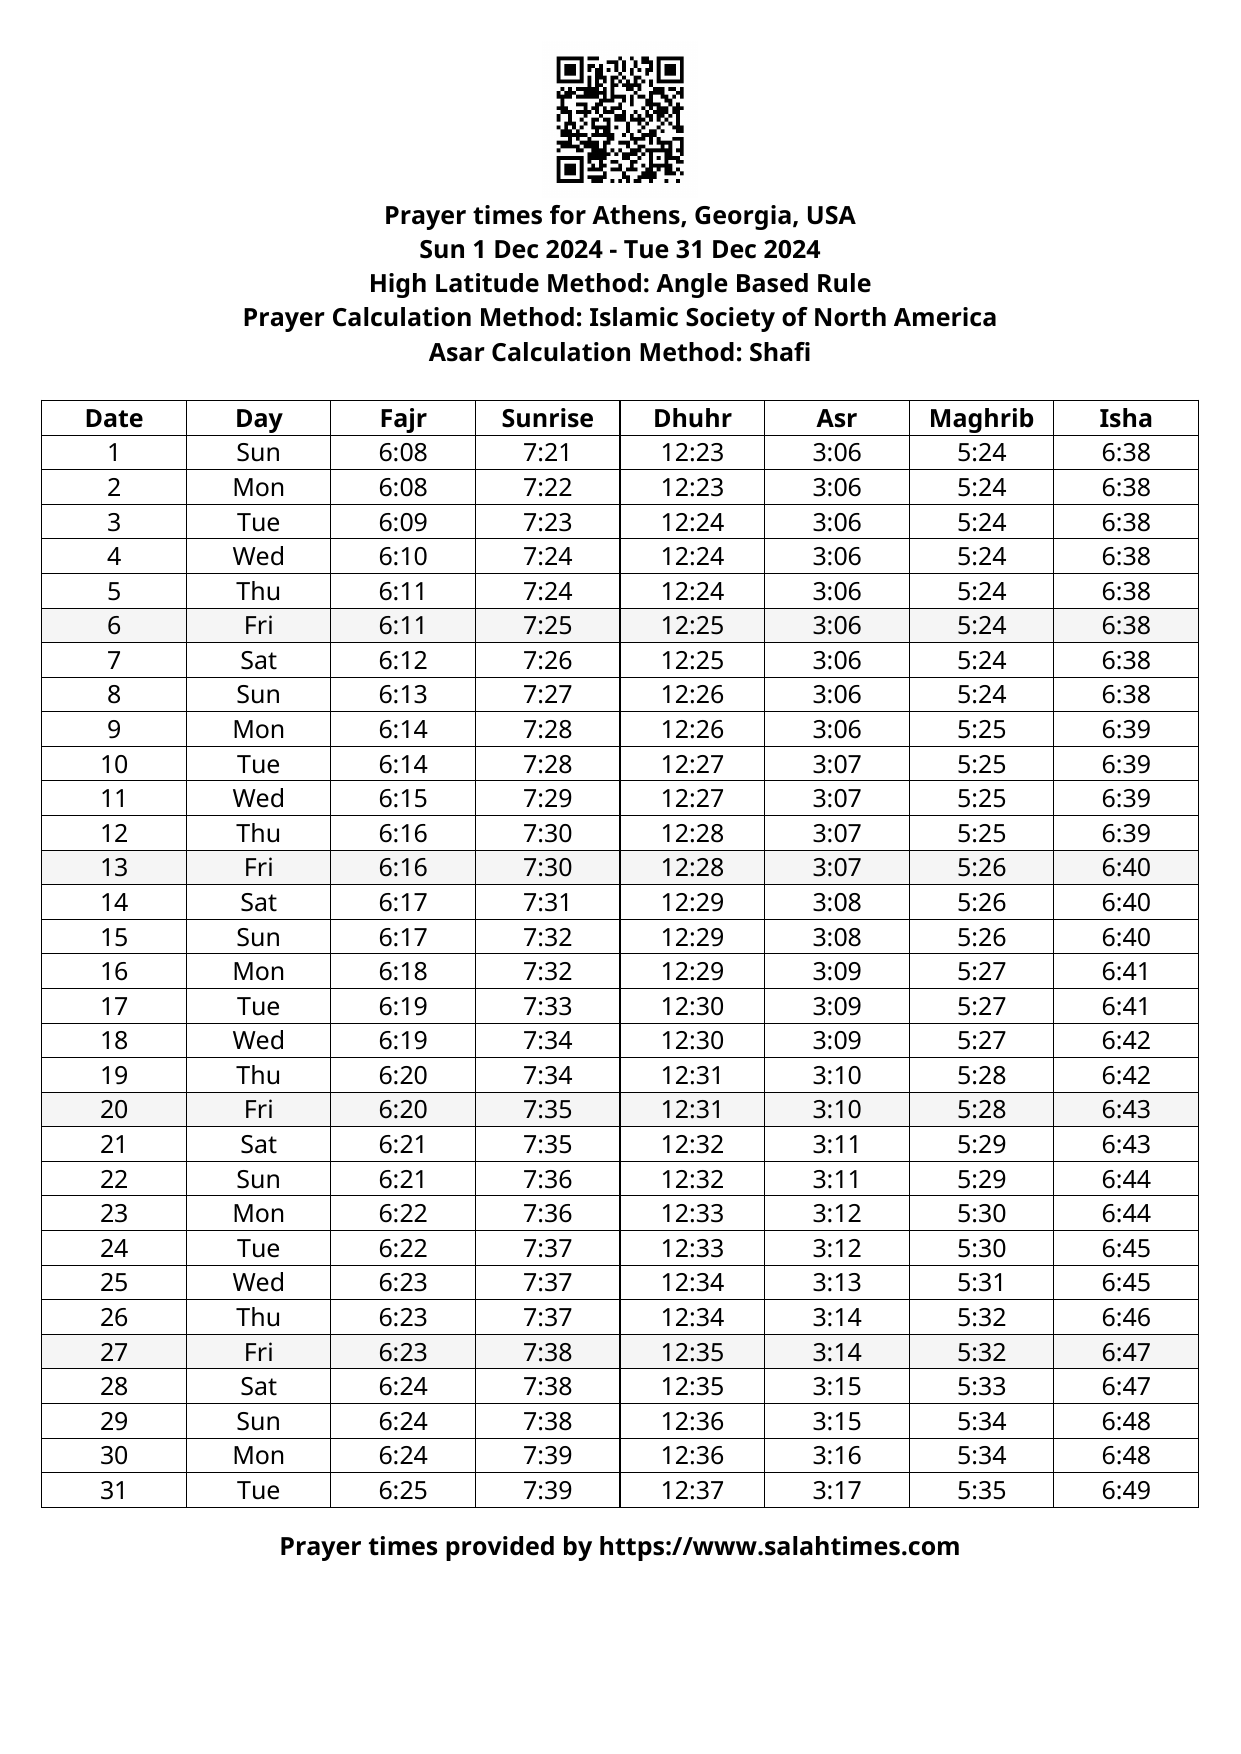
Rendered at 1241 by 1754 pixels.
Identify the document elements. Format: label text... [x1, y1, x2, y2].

table_cell 7:24 [476, 574, 619, 607]
table_cell 12:30 [621, 1024, 764, 1057]
table_cell 3:07 [765, 747, 909, 780]
table_cell 6:08 [331, 436, 475, 469]
table_cell 6:19 [331, 989, 475, 1022]
table_cell 6:41 [1054, 954, 1198, 988]
table_cell 12:31 [621, 1058, 764, 1092]
table_cell 6 [42, 609, 186, 642]
table_cell 3:08 [765, 885, 909, 919]
table_cell 6:38 [1054, 609, 1198, 642]
table_cell 1 [42, 436, 186, 469]
table_cell 7:34 [476, 1024, 619, 1057]
table_cell 3:11 [765, 1127, 909, 1161]
table_cell 19 [42, 1058, 186, 1092]
table_cell 12:28 [621, 816, 764, 849]
table_cell Mon [187, 1439, 330, 1472]
table_cell Tue [187, 505, 330, 538]
table_cell 12:27 [621, 781, 764, 815]
table_cell 12:25 [621, 609, 764, 642]
table_cell 12:35 [621, 1335, 764, 1368]
table_header Asr [765, 401, 909, 434]
table_header Dhuhr [621, 401, 764, 434]
table_cell 3:13 [765, 1266, 909, 1299]
table_header Date [42, 401, 186, 434]
table_cell Wed [187, 1024, 330, 1057]
table_cell 5:33 [910, 1369, 1053, 1403]
table_cell 6:45 [1054, 1266, 1198, 1299]
table_cell 5:24 [910, 643, 1053, 677]
table_cell 6:24 [331, 1369, 475, 1403]
table_cell 6:17 [331, 920, 475, 953]
table_cell 3:16 [765, 1439, 909, 1472]
table_cell 5:26 [910, 851, 1053, 884]
table_cell 5:24 [910, 539, 1053, 573]
table_cell 3:06 [765, 539, 909, 573]
table_cell 6:24 [331, 1404, 475, 1437]
table_cell Mon [187, 954, 330, 988]
table_cell 7:37 [476, 1231, 619, 1264]
table_cell 5:32 [910, 1335, 1053, 1368]
table_cell 7:27 [476, 678, 619, 711]
table_cell 5:24 [910, 609, 1053, 642]
table_cell 7:25 [476, 609, 619, 642]
table_cell 12:25 [621, 643, 764, 677]
table_cell 7:38 [476, 1404, 619, 1437]
table_cell Sun [187, 678, 330, 711]
table_cell 24 [42, 1231, 186, 1264]
table_cell 7:35 [476, 1127, 619, 1161]
table_cell Mon [187, 470, 330, 504]
table_cell 6:23 [331, 1266, 475, 1299]
table_cell 20 [42, 1093, 186, 1126]
table_cell Sat [187, 1369, 330, 1403]
table_cell 12:31 [621, 1093, 764, 1126]
table_cell 3:14 [765, 1335, 909, 1368]
table_cell Tue [187, 1231, 330, 1264]
table_cell 3:07 [765, 816, 909, 849]
table_cell 6:11 [331, 609, 475, 642]
table_cell 5:24 [910, 678, 1053, 711]
table_cell 17 [42, 989, 186, 1022]
table_cell Sun [187, 920, 330, 953]
table_cell 6:45 [1054, 1231, 1198, 1264]
table_cell 6:38 [1054, 539, 1198, 573]
table_cell Tue [187, 989, 330, 1022]
table_cell 7:30 [476, 851, 619, 884]
table_cell 3:06 [765, 609, 909, 642]
table_cell 12:26 [621, 712, 764, 746]
table_cell 5:34 [910, 1404, 1053, 1437]
table_cell 29 [42, 1404, 186, 1437]
table_cell Thu [187, 1300, 330, 1334]
table_cell 3:11 [765, 1162, 909, 1195]
table_cell 7:35 [476, 1093, 619, 1126]
table_cell 6:16 [331, 851, 475, 884]
table_cell 5:28 [910, 1093, 1053, 1126]
table_cell 6:47 [1054, 1335, 1198, 1368]
table_cell 3:15 [765, 1369, 909, 1403]
table_cell 6:38 [1054, 470, 1198, 504]
table_cell 3:10 [765, 1093, 909, 1126]
table_cell 5:27 [910, 954, 1053, 988]
table_cell 3:06 [765, 470, 909, 504]
table_cell 23 [42, 1196, 186, 1230]
table_cell 7:34 [476, 1058, 619, 1092]
table_cell 5:25 [910, 781, 1053, 815]
table_cell 7:36 [476, 1196, 619, 1230]
table_cell 6:38 [1054, 678, 1198, 711]
table_cell 6:22 [331, 1231, 475, 1264]
table_cell 6:48 [1054, 1404, 1198, 1437]
table_cell Mon [187, 712, 330, 746]
table_cell 5 [42, 574, 186, 607]
table_cell 7:28 [476, 712, 619, 746]
table_cell 8 [42, 678, 186, 711]
table_cell 7:38 [476, 1335, 619, 1368]
table_cell 12:34 [621, 1266, 764, 1299]
table_cell 6:12 [331, 643, 475, 677]
table_cell 12:24 [621, 574, 764, 607]
table_cell 7:24 [476, 539, 619, 573]
table_cell 31 [42, 1473, 186, 1507]
text Prayer Calculation Method: Islamic Society of North America [42, 300, 1198, 334]
table_cell 12:32 [621, 1127, 764, 1161]
table_cell 6:42 [1054, 1058, 1198, 1092]
table_cell 6:10 [331, 539, 475, 573]
table_cell 6:11 [331, 574, 475, 607]
table_cell 12:32 [621, 1162, 764, 1195]
table_cell 6:08 [331, 470, 475, 504]
table_cell 7:39 [476, 1473, 619, 1507]
table_cell 3:06 [765, 643, 909, 677]
text Sun 1 Dec 2024 - Tue 31 Dec 2024 [42, 232, 1198, 266]
table_cell 3:06 [765, 436, 909, 469]
table_cell 12:29 [621, 920, 764, 953]
table_cell 5:25 [910, 712, 1053, 746]
table_cell Fri [187, 1335, 330, 1368]
table_cell Thu [187, 574, 330, 607]
table_cell 5:30 [910, 1231, 1053, 1264]
table_cell 7:30 [476, 816, 619, 849]
table_cell 12:29 [621, 954, 764, 988]
table_cell 12:27 [621, 747, 764, 780]
table_cell Tue [187, 747, 330, 780]
table_cell 6:21 [331, 1162, 475, 1195]
table_cell 5:24 [910, 505, 1053, 538]
table_cell 3:17 [765, 1473, 909, 1507]
table_cell 6:39 [1054, 747, 1198, 780]
table_cell 6:23 [331, 1300, 475, 1334]
table_cell 12:33 [621, 1231, 764, 1264]
table_cell 5:29 [910, 1127, 1053, 1161]
table_cell 6:40 [1054, 851, 1198, 884]
table_cell 7:23 [476, 505, 619, 538]
table_cell 12:34 [621, 1300, 764, 1334]
table_cell 5:34 [910, 1439, 1053, 1472]
table_header Fajr [331, 401, 475, 434]
table_cell 7:32 [476, 920, 619, 953]
table_cell 12:33 [621, 1196, 764, 1230]
table_cell 6:15 [331, 781, 475, 815]
table_cell Sat [187, 1127, 330, 1161]
table_cell 3:09 [765, 954, 909, 988]
table_cell Wed [187, 781, 330, 815]
table_cell 6:40 [1054, 885, 1198, 919]
table_cell 6:42 [1054, 1024, 1198, 1057]
table_cell 13 [42, 851, 186, 884]
table_cell 3:07 [765, 851, 909, 884]
table_cell 5:35 [910, 1473, 1053, 1507]
text Asar Calculation Method: Shafi [42, 334, 1198, 368]
table_cell 6:14 [331, 712, 475, 746]
table_cell 6:47 [1054, 1369, 1198, 1403]
table_cell 6:40 [1054, 920, 1198, 953]
table_cell Fri [187, 851, 330, 884]
table_cell 6:39 [1054, 816, 1198, 849]
table_cell 12:35 [621, 1369, 764, 1403]
table_cell 12:30 [621, 989, 764, 1022]
table_cell 3 [42, 505, 186, 538]
table_header Day [187, 401, 330, 434]
table_cell 7:32 [476, 954, 619, 988]
table_cell 5:30 [910, 1196, 1053, 1230]
table_cell 15 [42, 920, 186, 953]
table_cell 3:12 [765, 1196, 909, 1230]
table_header Sunrise [476, 401, 619, 434]
table_cell 5:24 [910, 574, 1053, 607]
table_cell 26 [42, 1300, 186, 1334]
table_cell Wed [187, 539, 330, 573]
table_cell 3:09 [765, 989, 909, 1022]
table_cell 7:39 [476, 1439, 619, 1472]
table_cell 7:29 [476, 781, 619, 815]
table_cell 9 [42, 712, 186, 746]
table_cell 5:29 [910, 1162, 1053, 1195]
table_cell 12:36 [621, 1404, 764, 1437]
table_cell 3:06 [765, 574, 909, 607]
table_cell 3:10 [765, 1058, 909, 1092]
table_cell 6:19 [331, 1024, 475, 1057]
table_cell 5:31 [910, 1266, 1053, 1299]
table_cell 7:37 [476, 1266, 619, 1299]
table_cell 6:24 [331, 1439, 475, 1472]
table_cell 6:09 [331, 505, 475, 538]
table_cell Wed [187, 1266, 330, 1299]
table_cell 12 [42, 816, 186, 849]
table_cell 6:38 [1054, 505, 1198, 538]
table_cell 6:16 [331, 816, 475, 849]
table_cell 4 [42, 539, 186, 573]
table_cell 6:23 [331, 1335, 475, 1368]
table_cell 6:48 [1054, 1439, 1198, 1472]
table_cell 7:22 [476, 470, 619, 504]
table_cell 6:46 [1054, 1300, 1198, 1334]
table_cell 16 [42, 954, 186, 988]
table_cell 25 [42, 1266, 186, 1299]
table_cell 3:12 [765, 1231, 909, 1264]
table_cell Sat [187, 643, 330, 677]
table_cell Mon [187, 1196, 330, 1230]
table_header Maghrib [910, 401, 1053, 434]
table_cell 12:29 [621, 885, 764, 919]
text Prayer times for Athens, Georgia, USA [42, 198, 1198, 232]
table_cell 3:06 [765, 678, 909, 711]
table_cell 6:14 [331, 747, 475, 780]
table_cell 27 [42, 1335, 186, 1368]
picture [542, 41, 699, 198]
table_cell 11 [42, 781, 186, 815]
table_cell 6:43 [1054, 1127, 1198, 1161]
table_cell 6:18 [331, 954, 475, 988]
table_cell 30 [42, 1439, 186, 1472]
table_cell 6:43 [1054, 1093, 1198, 1126]
text Prayer times provided by https://www.salahtimes.com [42, 1528, 1198, 1563]
table_cell 7:33 [476, 989, 619, 1022]
table_cell 6:44 [1054, 1162, 1198, 1195]
table_cell 12:28 [621, 851, 764, 884]
table_cell 12:26 [621, 678, 764, 711]
table_cell 6:13 [331, 678, 475, 711]
table_cell 21 [42, 1127, 186, 1161]
table_cell 5:32 [910, 1300, 1053, 1334]
table_cell 6:44 [1054, 1196, 1198, 1230]
table_cell 7:31 [476, 885, 619, 919]
table_cell 6:39 [1054, 712, 1198, 746]
table_cell 6:21 [331, 1127, 475, 1161]
table_cell 3:14 [765, 1300, 909, 1334]
table_cell 7:28 [476, 747, 619, 780]
table_cell 6:25 [331, 1473, 475, 1507]
table_cell 2 [42, 470, 186, 504]
table_cell Sun [187, 436, 330, 469]
table_cell 7:36 [476, 1162, 619, 1195]
table_cell 6:20 [331, 1093, 475, 1126]
table_cell 3:06 [765, 712, 909, 746]
table_cell 7:38 [476, 1369, 619, 1403]
table_cell 12:24 [621, 539, 764, 573]
table_header Isha [1054, 401, 1198, 434]
table_cell 12:37 [621, 1473, 764, 1507]
text High Latitude Method: Angle Based Rule [42, 266, 1198, 300]
table_cell 12:36 [621, 1439, 764, 1472]
table_cell 6:22 [331, 1196, 475, 1230]
table_cell 7:21 [476, 436, 619, 469]
table_cell 6:49 [1054, 1473, 1198, 1507]
table_cell 6:20 [331, 1058, 475, 1092]
table_cell 5:26 [910, 885, 1053, 919]
table_cell 3:08 [765, 920, 909, 953]
table_cell 5:26 [910, 920, 1053, 953]
table_cell Sun [187, 1404, 330, 1437]
table_cell 7 [42, 643, 186, 677]
table_cell 18 [42, 1024, 186, 1057]
table_cell Fri [187, 1093, 330, 1126]
table_cell 5:25 [910, 747, 1053, 780]
table_cell 7:26 [476, 643, 619, 677]
table_cell 22 [42, 1162, 186, 1195]
table_cell Sat [187, 885, 330, 919]
table_cell 5:24 [910, 436, 1053, 469]
table_cell 5:27 [910, 989, 1053, 1022]
table_cell 3:06 [765, 505, 909, 538]
table_cell 6:38 [1054, 574, 1198, 607]
table_cell 10 [42, 747, 186, 780]
table_cell 6:39 [1054, 781, 1198, 815]
table_cell 5:27 [910, 1024, 1053, 1057]
table_cell 6:38 [1054, 436, 1198, 469]
table_cell Tue [187, 1473, 330, 1507]
table_cell 14 [42, 885, 186, 919]
table_cell 5:25 [910, 816, 1053, 849]
table_cell 12:23 [621, 436, 764, 469]
table_cell 28 [42, 1369, 186, 1403]
table_cell 3:07 [765, 781, 909, 815]
table_cell 12:23 [621, 470, 764, 504]
table_cell Fri [187, 609, 330, 642]
table_cell 5:24 [910, 470, 1053, 504]
table_cell 7:37 [476, 1300, 619, 1334]
table_cell 3:15 [765, 1404, 909, 1437]
table_cell 3:09 [765, 1024, 909, 1057]
table_cell 6:17 [331, 885, 475, 919]
table_cell 6:41 [1054, 989, 1198, 1022]
table_cell Thu [187, 816, 330, 849]
table_cell 5:28 [910, 1058, 1053, 1092]
table_cell 12:24 [621, 505, 764, 538]
table_cell 6:38 [1054, 643, 1198, 677]
table_cell Sun [187, 1162, 330, 1195]
table_cell Thu [187, 1058, 330, 1092]
